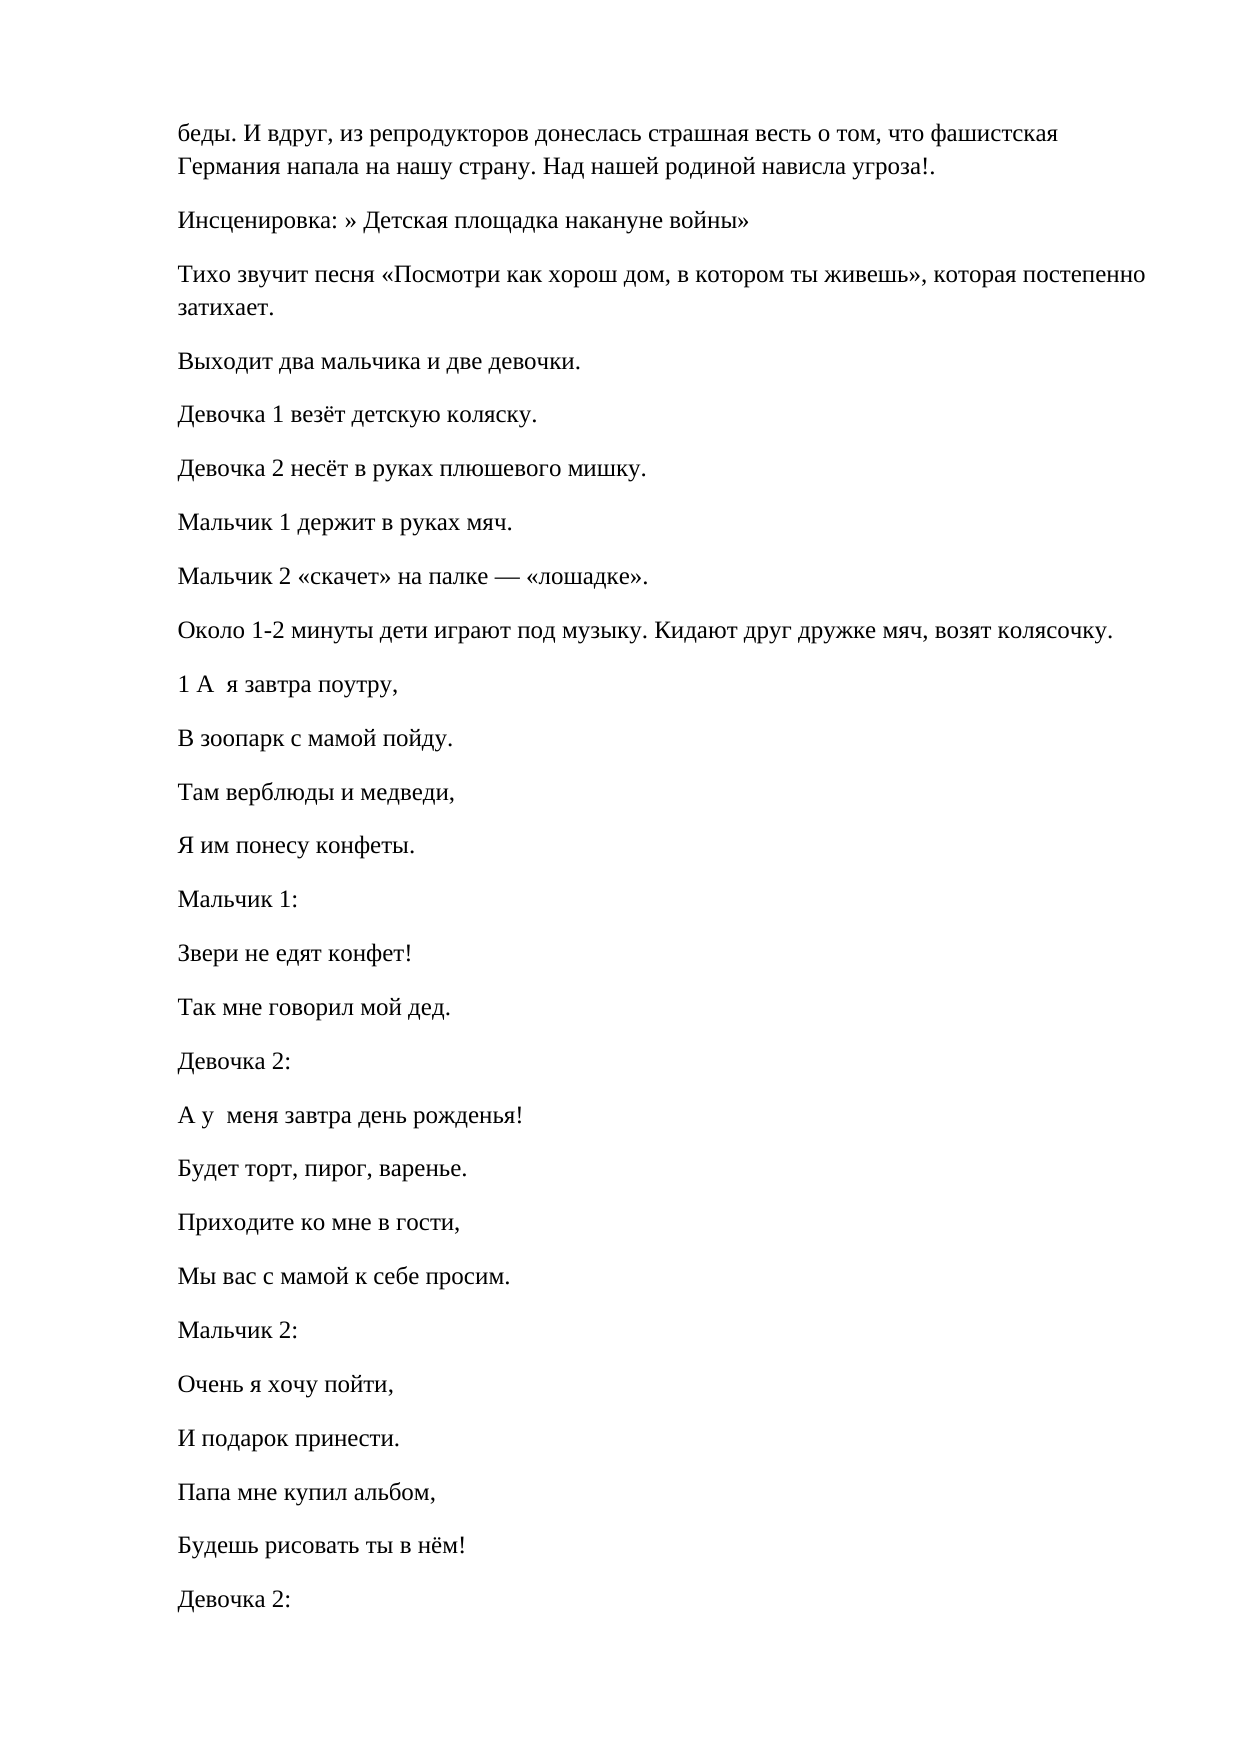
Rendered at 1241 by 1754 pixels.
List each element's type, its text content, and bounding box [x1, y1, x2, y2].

text Девочка 2 несёт в руках плюшевого мишку. [177, 453, 1152, 482]
text Мы вас с мамой к себе просим. [177, 1261, 1152, 1290]
text А у меня завтра день рожденья! [177, 1100, 1152, 1128]
text Тихо звучит песня «Посмотри как хорош дом, в котором ты живешь», которая постепенно затихает. [177, 259, 1152, 321]
text Мальчик 2: [177, 1315, 1152, 1344]
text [177, 118, 1152, 180]
text Выходит два мальчика и две девочки. [177, 346, 1152, 374]
text И подарок принести. [177, 1423, 1152, 1452]
text Девочка 2: [177, 1046, 1152, 1074]
text Мальчик 2 «скачет» на палке — «лошадке». [177, 561, 1152, 590]
text Там верблюды и медведи, [177, 777, 1152, 805]
text Девочка 2: [177, 1584, 1152, 1613]
text Очень я хочу пойти, [177, 1369, 1152, 1398]
text Мальчик 1: [177, 884, 1152, 913]
text Я им понесу конфеты. [177, 830, 1152, 859]
text Звери не едят конфет! [177, 938, 1152, 967]
text Будешь рисовать ты в нём! [177, 1531, 1152, 1559]
text Будет торт, пирог, варенье. [177, 1153, 1152, 1182]
text Приходите ко мне в гости, [177, 1207, 1152, 1236]
text Девочка 1 везёт детскую коляску. [177, 399, 1152, 428]
text 1 А я завтра поутру, [177, 669, 1152, 698]
text В зоопарк с мамой пойду. [177, 723, 1152, 751]
text Около 1-2 минуты дети играют под музыку. Кидают друг дружке мяч, возят колясочку. [177, 615, 1152, 644]
text Так мне говорил мой дед. [177, 992, 1152, 1021]
text Папа мне купил альбом, [177, 1477, 1152, 1505]
text Мальчик 1 держит в руках мяч. [177, 507, 1152, 536]
text Инсценировка: » Детская площадка накануне войны» [177, 205, 1152, 234]
